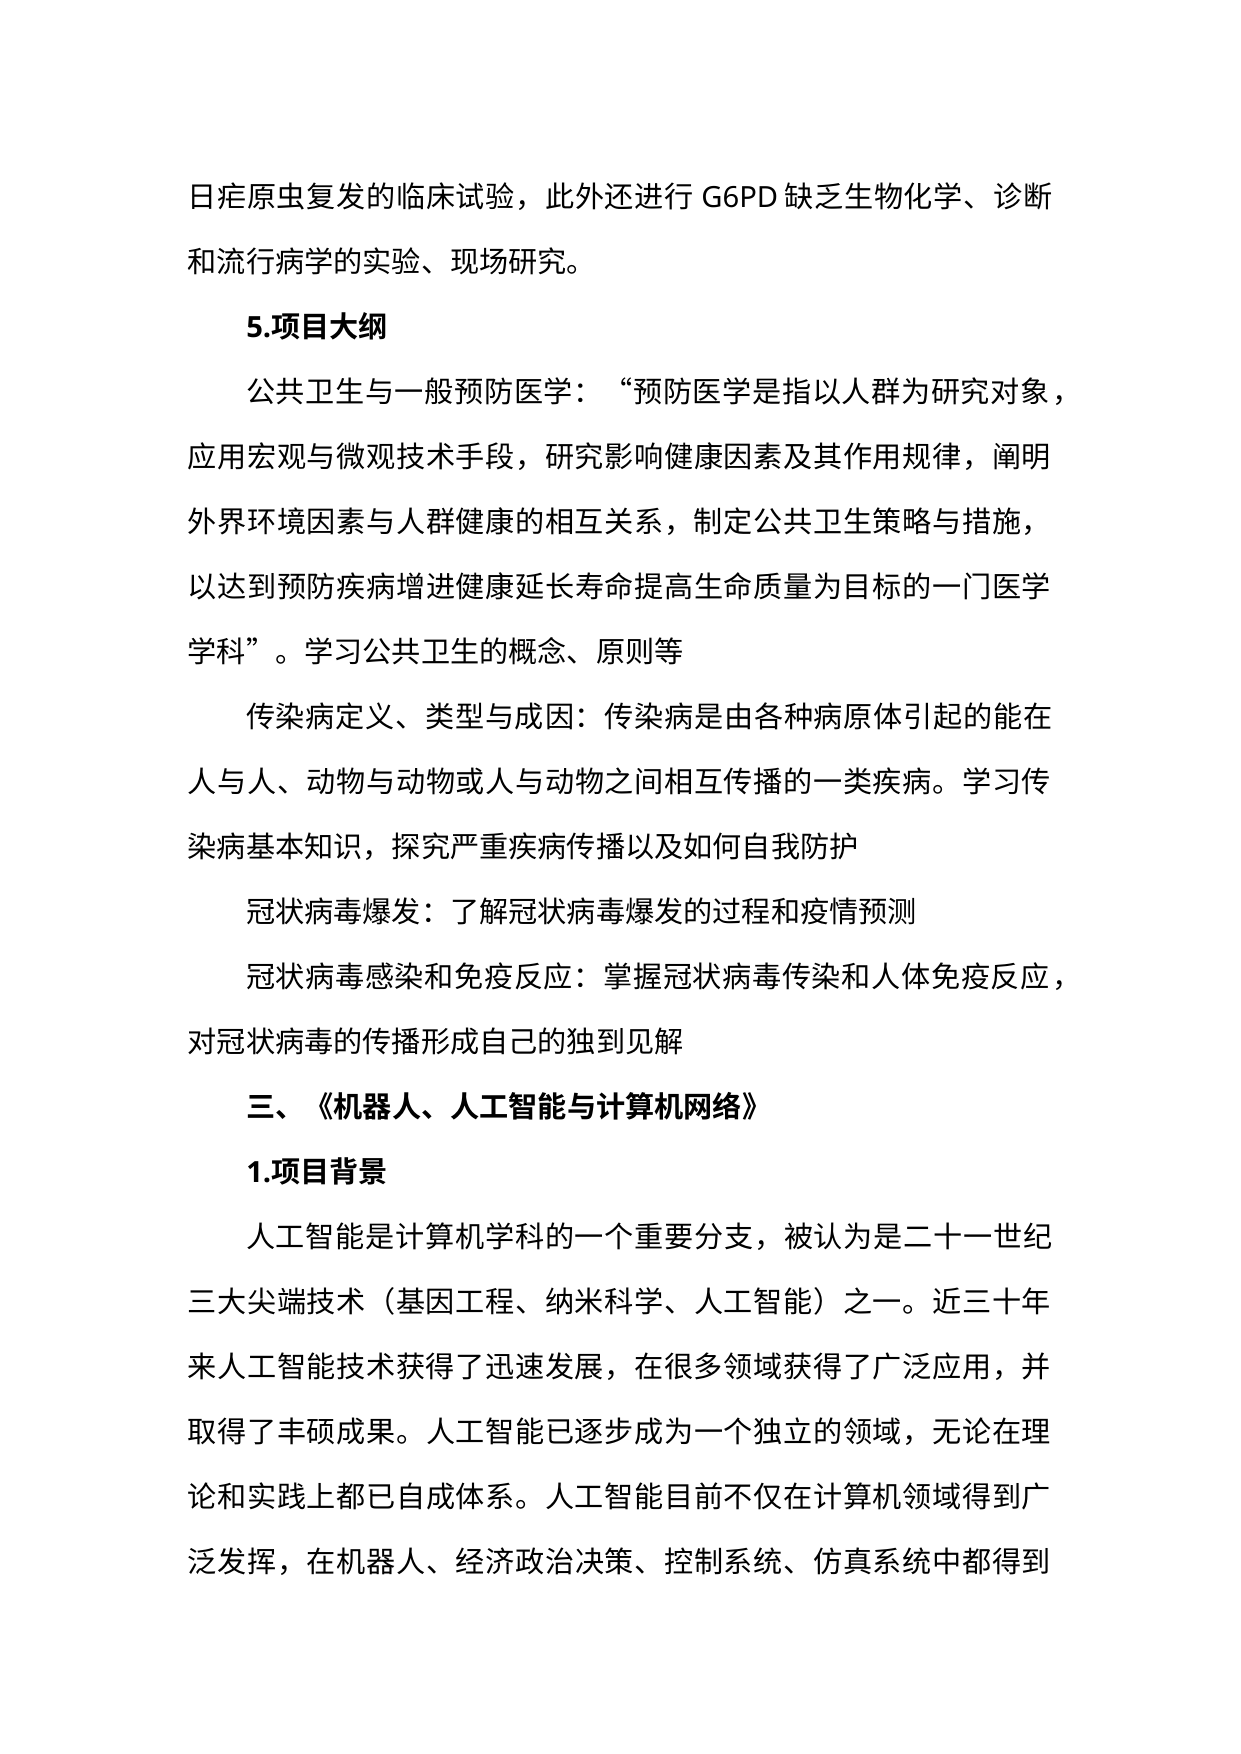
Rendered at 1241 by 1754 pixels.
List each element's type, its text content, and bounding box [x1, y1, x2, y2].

text 1.项目背景 [187, 1137, 1053, 1202]
text 公共卫生与一般预防医学：“预防医学是指以人群为研究对象，应用宏观与微观技术手段，研究影响健康因素及其作用规律，阐明外界环境因素与人群健康的相互关系，制定公共卫生策略与措施，以达到预防疾病增进健康延长寿命提高生命质量为目标的一门医学学科”。学习公共卫生的概念、原则等 [187, 357, 1053, 682]
text 三、《机器人、人工智能与计算机网络》 [187, 1072, 1053, 1137]
text 5.项目大纲 [187, 292, 1053, 357]
text 传染病定义、类型与成因：传染病是由各种病原体引起的能在人与人、动物与动物或人与动物之间相互传播的一类疾病。学习传染病基本知识，探究严重疾病传播以及如何自我防护 [187, 682, 1053, 877]
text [187, 1202, 1053, 1592]
text 冠状病毒爆发：了解冠状病毒爆发的过程和疫情预测 [187, 877, 1053, 942]
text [187, 162, 1053, 292]
text 冠状病毒感染和免疫反应：掌握冠状病毒传染和人体免疫反应，对冠状病毒的传播形成自己的独到见解 [187, 942, 1053, 1072]
